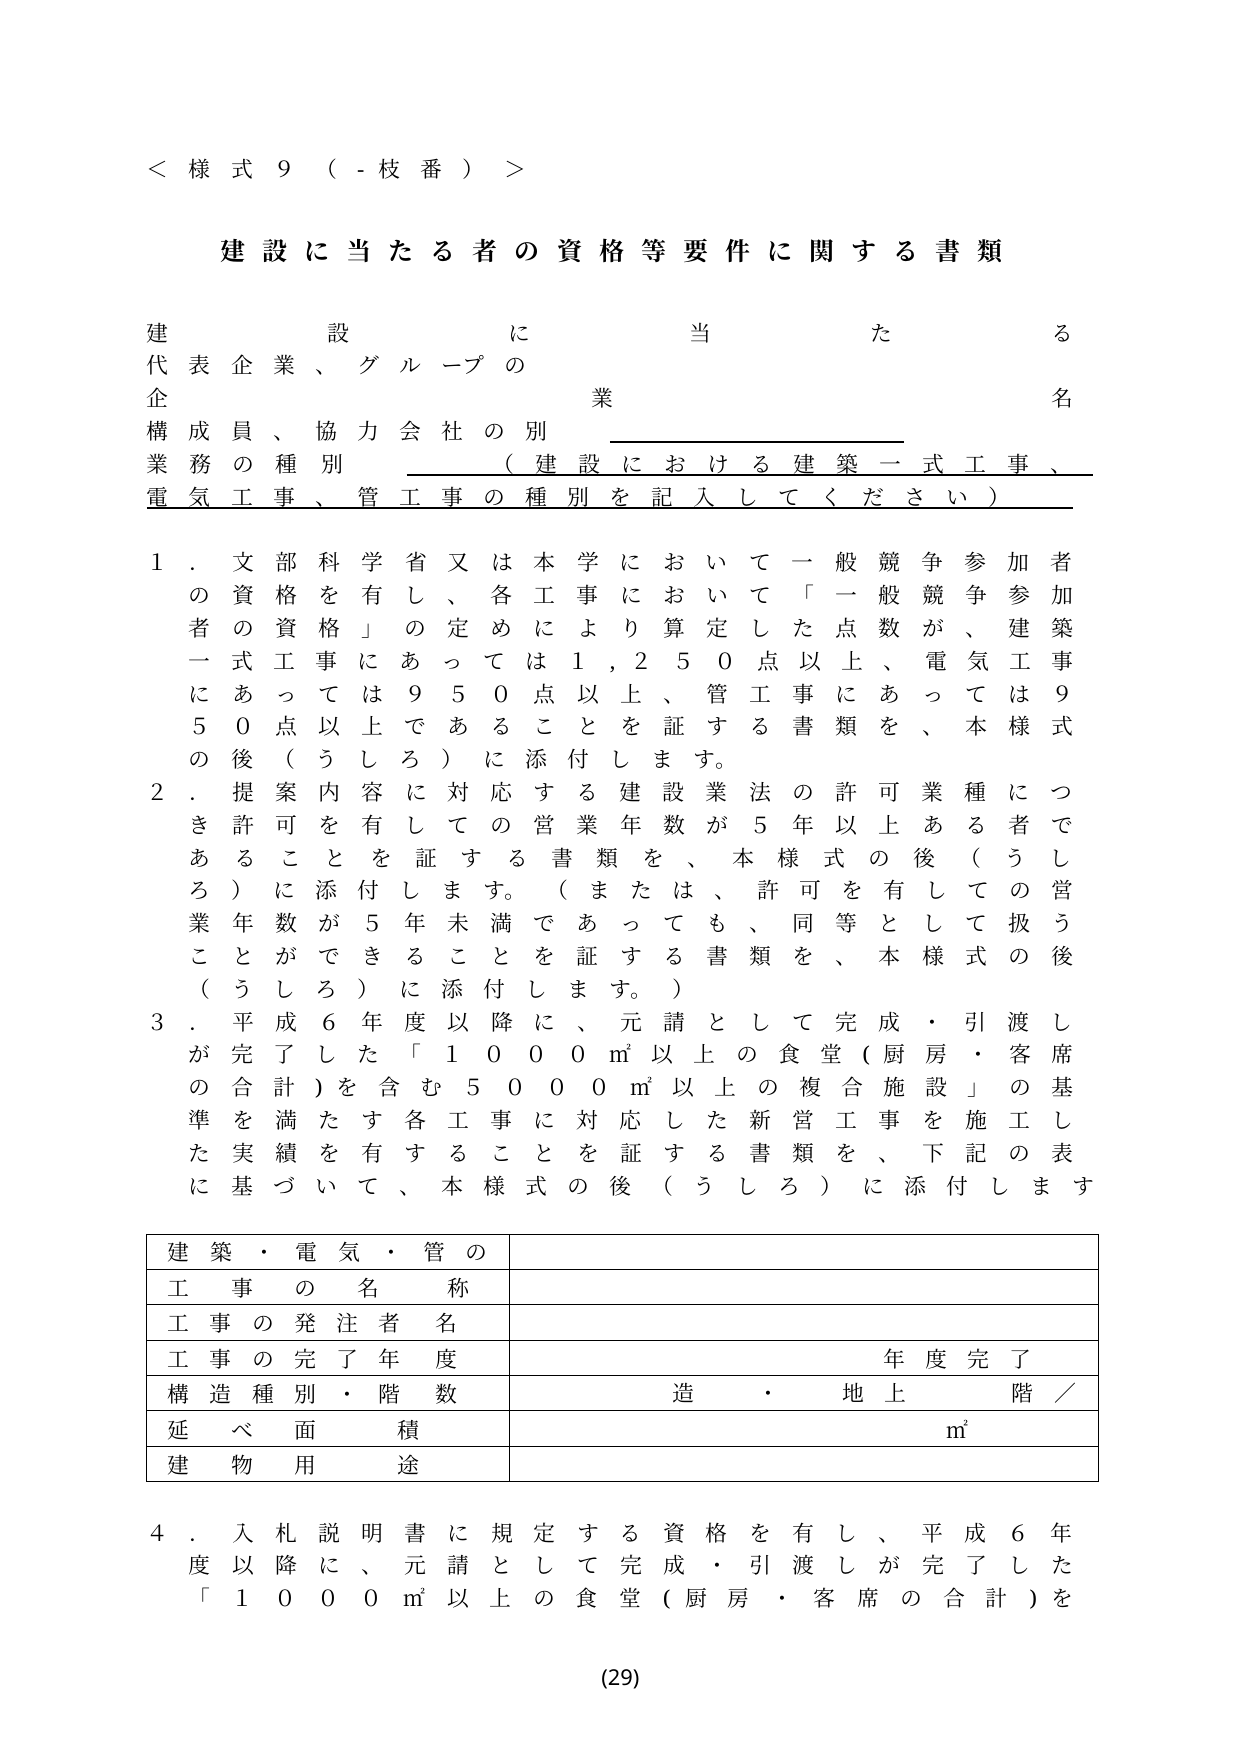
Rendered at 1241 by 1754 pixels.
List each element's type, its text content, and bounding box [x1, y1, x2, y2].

text 業務の種別 （建設における建築一式工事、電気工事、管工事の種別を記入してください） [147, 446, 1093, 512]
table_cell 工事の完了年度 [147, 1341, 509, 1375]
table_header [510, 1235, 1098, 1269]
table_cell 建物用途 [147, 1447, 509, 1481]
text ３．平成６年度以降に、元請として完成・引渡しが完了した「１０００㎡以上の食堂(厨房・客席の合計)を含む５０００㎡以上の複合施設」の基準を満たす各工事に対応した新営工事を施工した実績を有することを証する書類を、下記の表に基づいて、本様式の後（うしろ）に添付します。 [147, 1004, 1093, 1201]
table_header 建築・電気・管の別 [147, 1235, 509, 1269]
table_cell [510, 1305, 1098, 1339]
text 建設に当たる 代表企業、グループの [147, 315, 1093, 381]
table_cell [510, 1447, 1098, 1481]
text 企業名 構成員、協力会社の別 [147, 381, 1093, 446]
text ＜様式９（-枝番）＞ [147, 151, 1093, 184]
table_cell 年度完了 [510, 1341, 1098, 1375]
table_cell [510, 1270, 1098, 1304]
table_cell 延べ面積 [147, 1411, 509, 1446]
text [147, 1515, 1093, 1613]
table_cell 構造種別・階数 [147, 1376, 509, 1410]
text 建設に当たる者の資格等要件に関する書類 [147, 217, 1093, 282]
text １．文部科学省又は本学において一般競争参加者の資格を有し、各工事において「一般競争参加者の資格」の定めにより算定した点数が、建築一式工事にあっては１,２５０点以上、電気工事にあっては９５０点以上、管工事にあっては９５０点以上であることを証する書類を、本様式の後（うしろ）に添付します。 [147, 545, 1093, 774]
table_cell 造 ・ 地上 階／地下 階 [510, 1376, 1098, 1410]
table_cell 工事の発注者名 [147, 1305, 509, 1339]
table_cell ㎡ [510, 1411, 1098, 1446]
text ２．提案内容に対応する建設業法の許可業種につき許可を有しての営業年数が５年以上ある者であることを証する書類を、本様式の後（うしろ）に添付します。（または、許可を有しての営業年数が５年未満であっても、同等として扱うことができることを証する書類を、本様式の後（うしろ）に添付します。） [147, 774, 1093, 1004]
table_cell 工事の名称 [147, 1270, 509, 1304]
